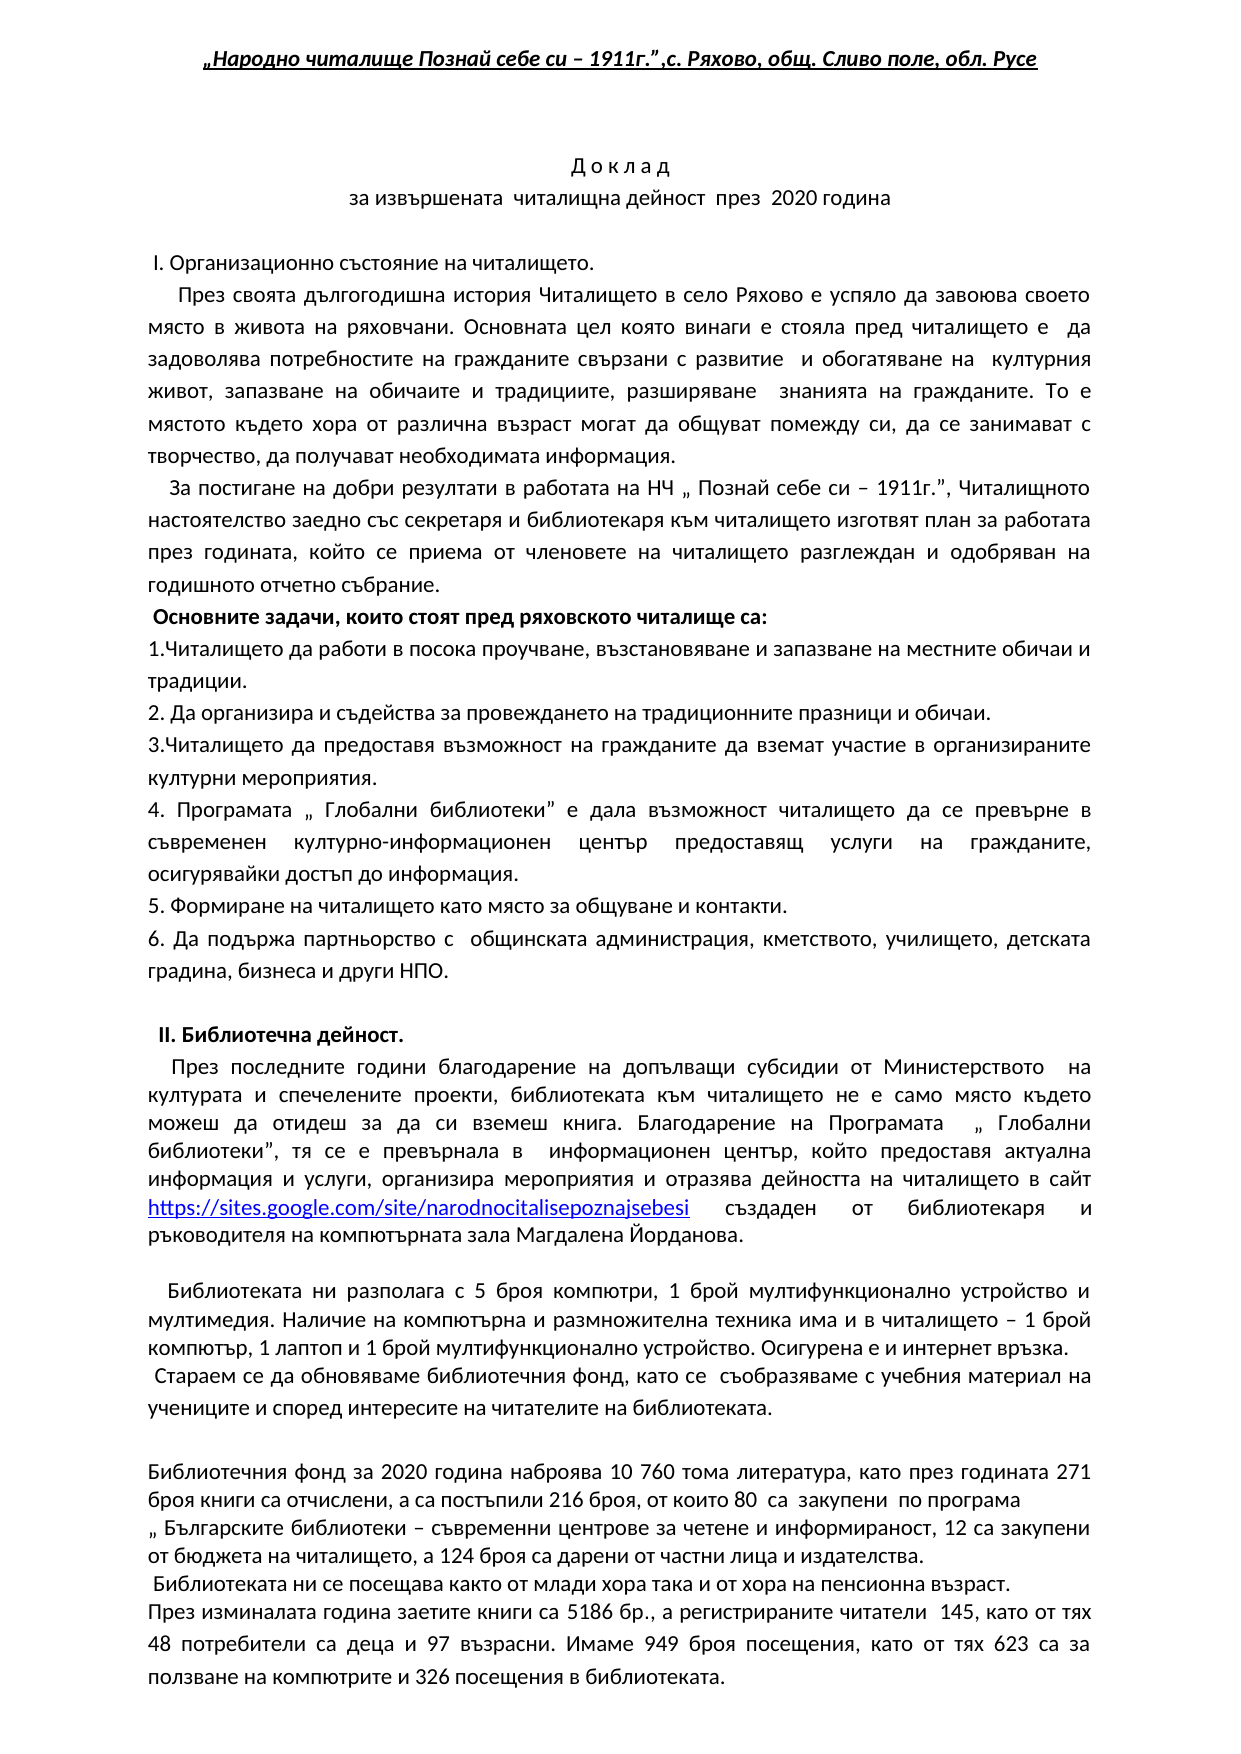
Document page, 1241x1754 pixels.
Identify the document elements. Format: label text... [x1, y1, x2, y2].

text 4. Програмата „ Глобални библиотеки” е дала възможност читалището да се превърне в съвременен културно-информационен център предоставящ услуги на гражданите, осигурявайки достъп до информация. [148, 795, 1093, 887]
text Основните задачи, които стоят пред ряховското читалище са: [148, 602, 1093, 630]
text 3.Читалището да предоставя възможност на гражданите да вземат участие в организираните културни мероприятия. [148, 731, 1093, 791]
text „ Българските библиотеки – съвременни центрове за четене и информираност, 12 са закупени от бюджета на читалището, а 124 броя са дарени от частни лица и издателства. [148, 1513, 1093, 1569]
text 6. Да подържа партньорство с общинската администрация, кметството, училището, детската градина, бизнеса и други НПО. [148, 924, 1093, 984]
text 1.Читалището да работи в посока проучване, възстановяване и запазване на местните обичаи и традиции. [148, 634, 1093, 694]
text за извършената читалищна дейност през 2020 година [148, 183, 1093, 211]
text Библиотеката ни разполага с 5 броя компютри, 1 брой мултифункционално устройство и мултимедия. Наличие на компютърна и размножителна техника има и в читалището – 1 брой компютър, 1 лаптоп и 1 брой мултифункционално устройство. Осигурена е и интернет връзка. [148, 1277, 1093, 1361]
text През своята дългогодишна история Читалището в село Ряхово е успяло да завоюва своето място в живота на ряховчани. Основната цел която винаги е стояла пред читалището е да задоволява потребностите на гражданите свързани с развитие и обогатяване на културния живот, запазване на обичаите и традициите, разширяване знанията на гражданите. То е мястото където хора от различна възраст могат да общуват помежду си, да се занимават с творчество, да получават необходимата информация. [148, 280, 1093, 469]
text През последните години благодарение на допълващи субсидии от Министерството на културата и спечелените проекти, библиотеката към читалището не е само място където можеш да отидеш за да си вземеш книга. Благодарение на Програмата „ Глобални библиотеки”, тя се е превърнала в информационен център, който предоставя актуална информация и услуги, организира мероприятия и отразява дейността на читалището в сайт https://sites.google.com/site/narodnocitalisepoznajsebesi създаден от библиотекаря и ръководителя на компютърната зала Магдалена Йорданова. [148, 1052, 1093, 1249]
text Библиотечния фонд за 2020 година наброява 10 760 тома литература, като през годината 271 броя книги са отчислени, а са постъпили 216 броя, от които 80 са закупени по програма [148, 1457, 1093, 1513]
text Библиотеката ни се посещава както от млади хора така и от хора на пенсионна възраст. [148, 1569, 1093, 1597]
text І. Организационно състояние на читалището. [148, 248, 1093, 276]
text ІІ. Библиотечна дейност. [148, 1020, 1093, 1048]
text През изминалата година заетите книги са 5186 бр., а регистрираните читатели 145, като от тях 48 потребители са деца и 97 възрасни. Имаме 949 броя посещения, като от тях 623 са за ползване на компютрите и 326 посещения в библиотеката. [148, 1597, 1093, 1690]
text 2. Да организира и съдейства за провеждането на традиционните празници и обичаи. [148, 698, 1093, 726]
text Стараем се да обновяваме библиотечния фонд, като се съобразяваме с учебния материал на учениците и според интересите на читателите на библиотеката. [148, 1361, 1093, 1421]
text „Народно читалище Познай себе си – 1911г.”,с. Ряхово, общ. Сливо поле, обл. Русе [148, 44, 1093, 72]
text Д о к л а д [148, 151, 1093, 179]
text За постигане на добри резултати в работата на НЧ „ Познай себе си – 1911г.”, Читалищното настоятелство заедно със секретаря и библиотекаря към читалището изготвят план за работата през годината, който се приема от членовете на читалището разглеждан и одобряван на годишното отчетно събрание. [148, 473, 1093, 598]
text 5. Формиране на читалището като място за общуване и контакти. [148, 892, 1093, 919]
